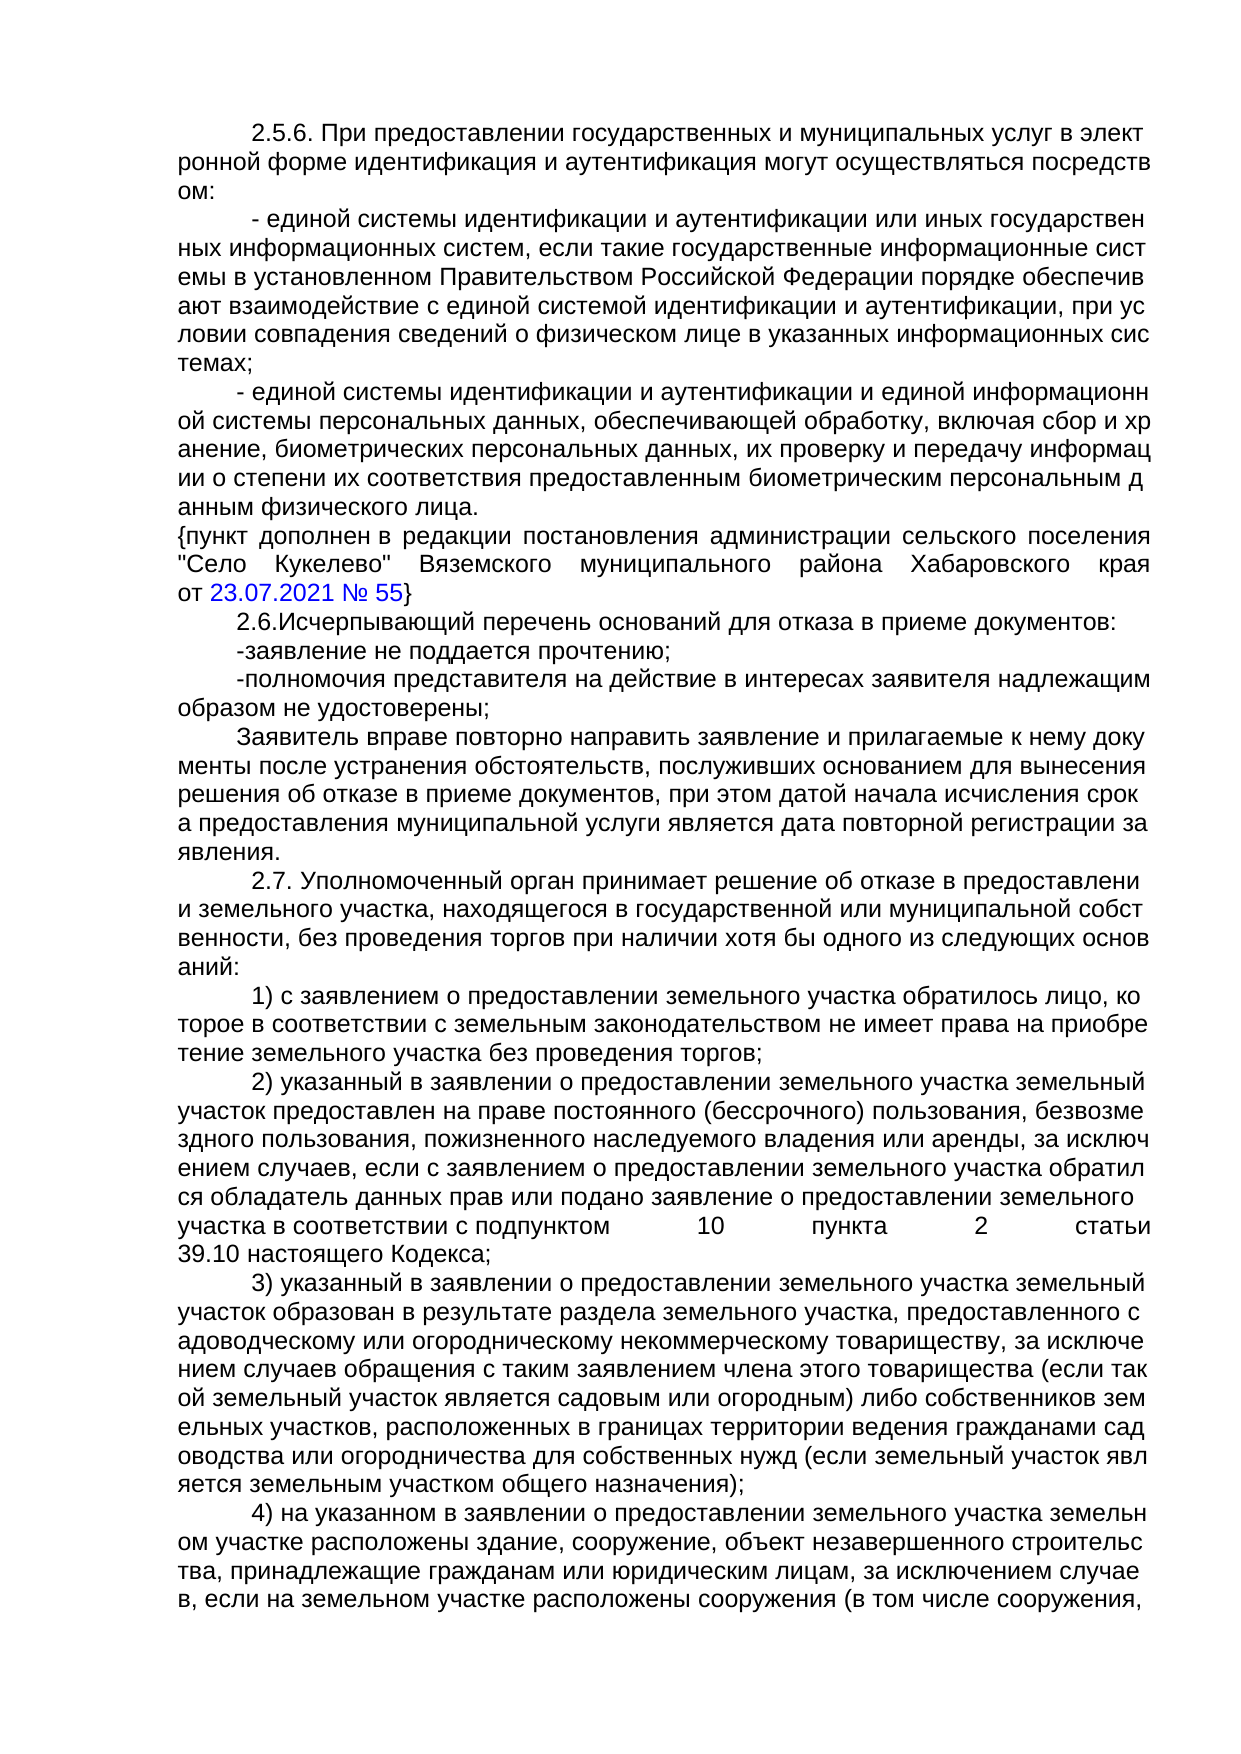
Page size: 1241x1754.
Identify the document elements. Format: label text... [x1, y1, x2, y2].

text -заявление не поддается прочтению; [177, 636, 1152, 664]
text 1) с заявлением о предоставлении земельного участка обратилось лицо, которое в соответствии с земельным законодательством не имеет права на приобретение земельного участка без проведения торгов; [177, 981, 1152, 1067]
text 2.6.Исчерпывающий перечень оснований для отказа в приеме документов: [177, 607, 1152, 636]
text 2.7. Уполномоченный орган принимает решение об отказе в предоставлении земельного участка, находящегося в государственной или муниципальной собственности, без проведения торгов при наличии хотя бы одного из следующих оснований: [177, 866, 1152, 981]
text - единой системы идентификации и аутентификации или иных государственных информационных систем, если такие государственные информационные системы в установленном Правительством Российской Федерации порядке обеспечивают взаимодействие с единой системой идентификации и аутентификации, при условии совпадения сведений о физическом лице в указанных информационных системах; [177, 204, 1152, 377]
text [177, 1498, 1152, 1613]
text Заявитель вправе повторно направить заявление и прилагаемые к нему документы после устранения обстоятельств, послуживших основанием для вынесения решения об отказе в приеме документов, при этом датой начала исчисления срока предоставления муниципальной услуги является дата повторной регистрации заявления. [177, 722, 1152, 866]
text 2) указанный в заявлении о предоставлении земельного участка земельный участок предоставлен на праве постоянного (бессрочного) пользования, безвозмездного пользования, пожизненного наследуемого владения или аренды, за исключением случаев, если с заявлением о предоставлении земельного участка обратился обладатель данных прав или подано заявление о предоставлении земельного участка в соответствии с подпунктом 10 пункта 2 статьи 39.10 настоящего Кодекса; [177, 1067, 1152, 1268]
text 2.5.6. При предоставлении государственных и муниципальных услуг в электронной форме идентификация и аутентификация могут осуществляться посредством: [177, 118, 1152, 204]
text -полномочия представителя на действие в интересах заявителя надлежащим образом не удостоверены; [177, 664, 1152, 722]
text 3) указанный в заявлении о предоставлении земельного участка земельный участок образован в результате раздела земельного участка, предоставленного садоводческому или огородническому некоммерческому товариществу, за исключением случаев обращения с таким заявлением члена этого товарищества (если такой земельный участок является садовым или огородным) либо собственников земельных участков, расположенных в границах территории ведения гражданами садоводства или огородничества для собственных нужд (если земельный участок является земельным участком общего назначения); [177, 1268, 1152, 1498]
text - единой системы идентификации и аутентификации и единой информационной системы персональных данных, обеспечивающей обработку, включая сбор и хранение, биометрических персональных данных, их проверку и передачу информации о степени их соответствия предоставленным биометрическим персональным данным физического лица. [177, 377, 1152, 521]
